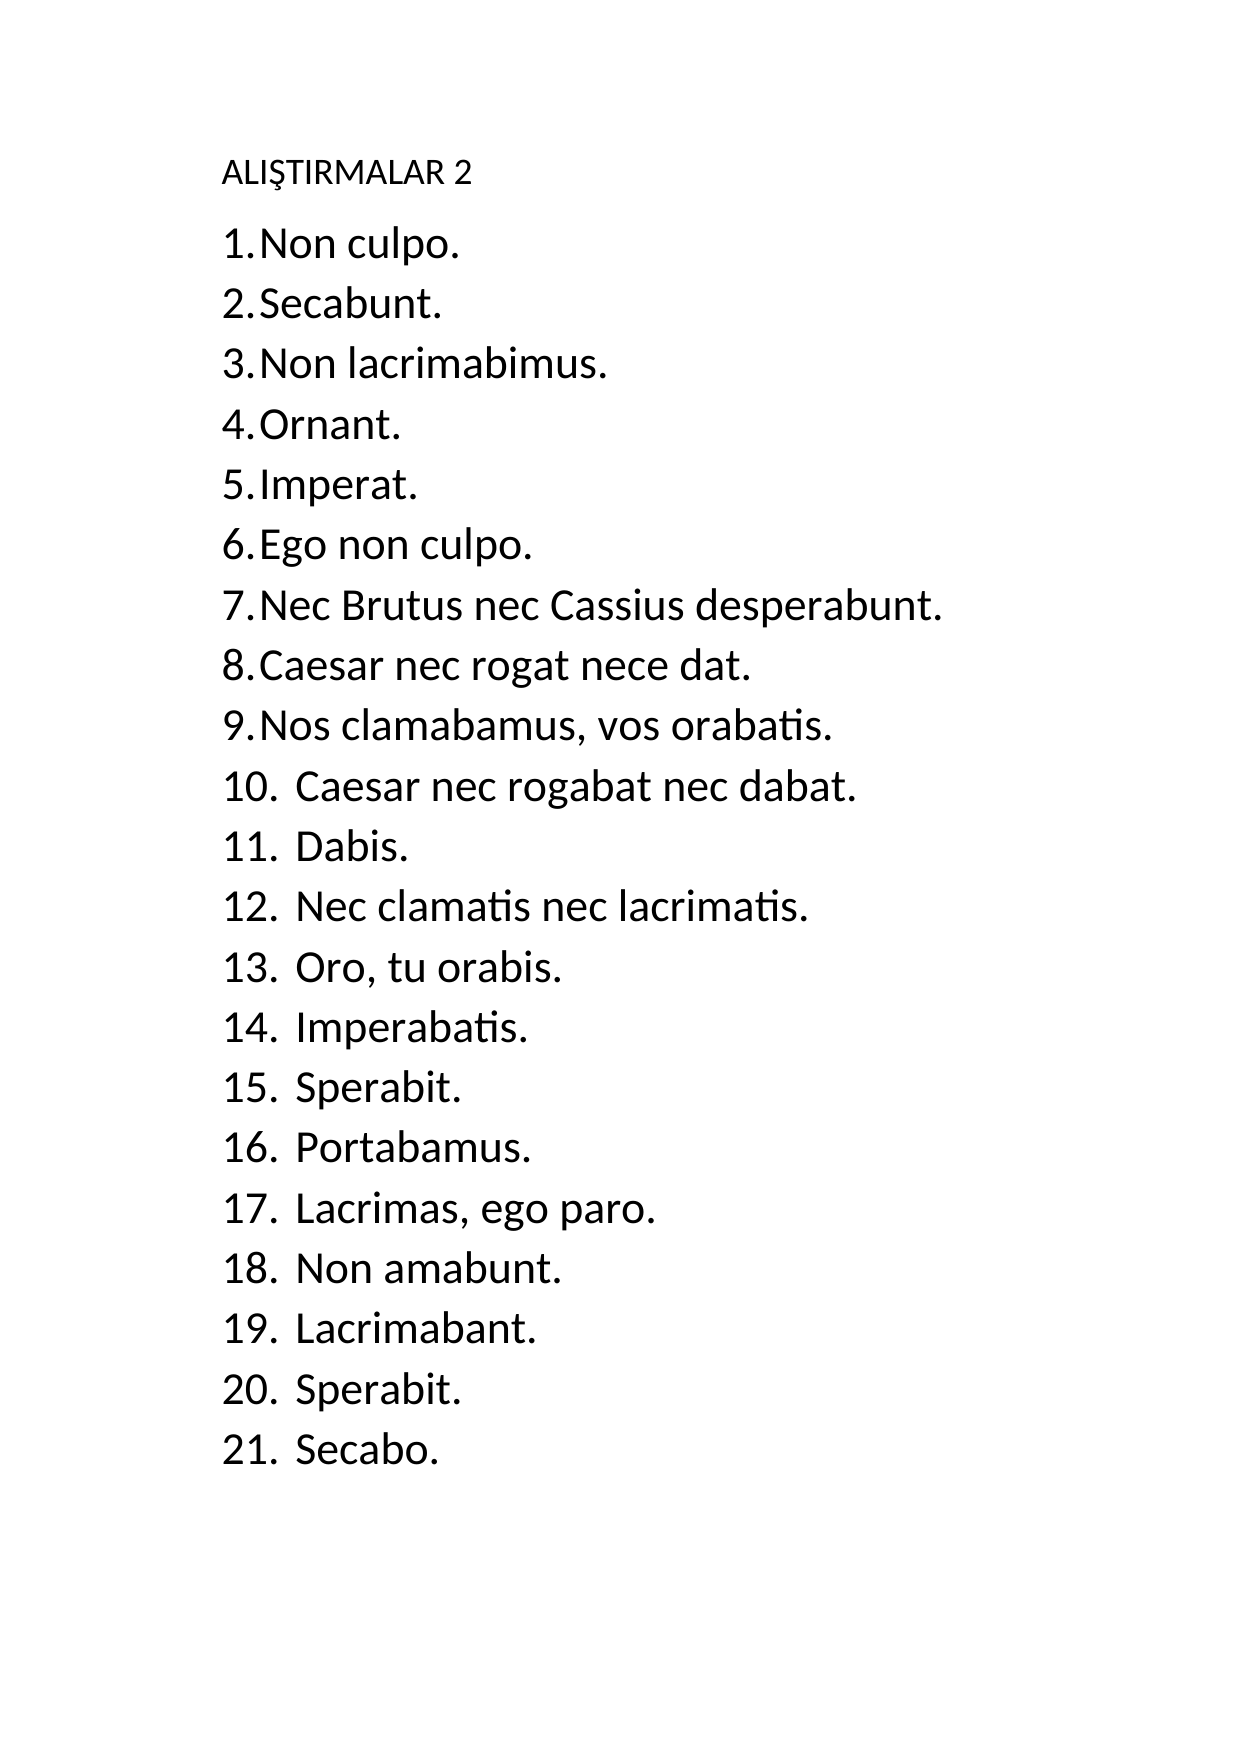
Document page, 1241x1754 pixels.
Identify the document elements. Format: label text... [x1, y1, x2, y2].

list Non amabunt. [221, 1239, 1053, 1295]
list Imperat. [221, 455, 1053, 511]
list Non lacrimabimus. [221, 334, 1053, 390]
list Caesar nec rogat nece dat. [221, 636, 1053, 692]
list Nos clamabamus, vos orabatis. [221, 696, 1053, 752]
list Imperabatis. [221, 998, 1053, 1054]
list Nec clamatis nec lacrimatis. [221, 877, 1053, 933]
list Caesar nec rogabat nec dabat. [221, 757, 1053, 812]
list Ego non culpo. [221, 515, 1053, 571]
list Secabunt. [221, 274, 1053, 330]
list Secabo. [221, 1420, 1053, 1476]
list Sperabit. [221, 1360, 1053, 1416]
list Dabis. [221, 817, 1053, 873]
list Portabamus. [221, 1118, 1053, 1174]
list Nec Brutus nec Cassius desperabunt. [221, 576, 1053, 632]
list Ornant. [221, 395, 1053, 451]
list Sperabit. [221, 1058, 1053, 1114]
list Lacrimas, ego paro. [221, 1179, 1053, 1235]
list Lacrimabant. [221, 1299, 1053, 1355]
text ALIŞTIRMALAR 2 [221, 148, 1053, 193]
list Oro, tu orabis. [221, 937, 1053, 993]
list Non culpo. [221, 214, 1053, 270]
